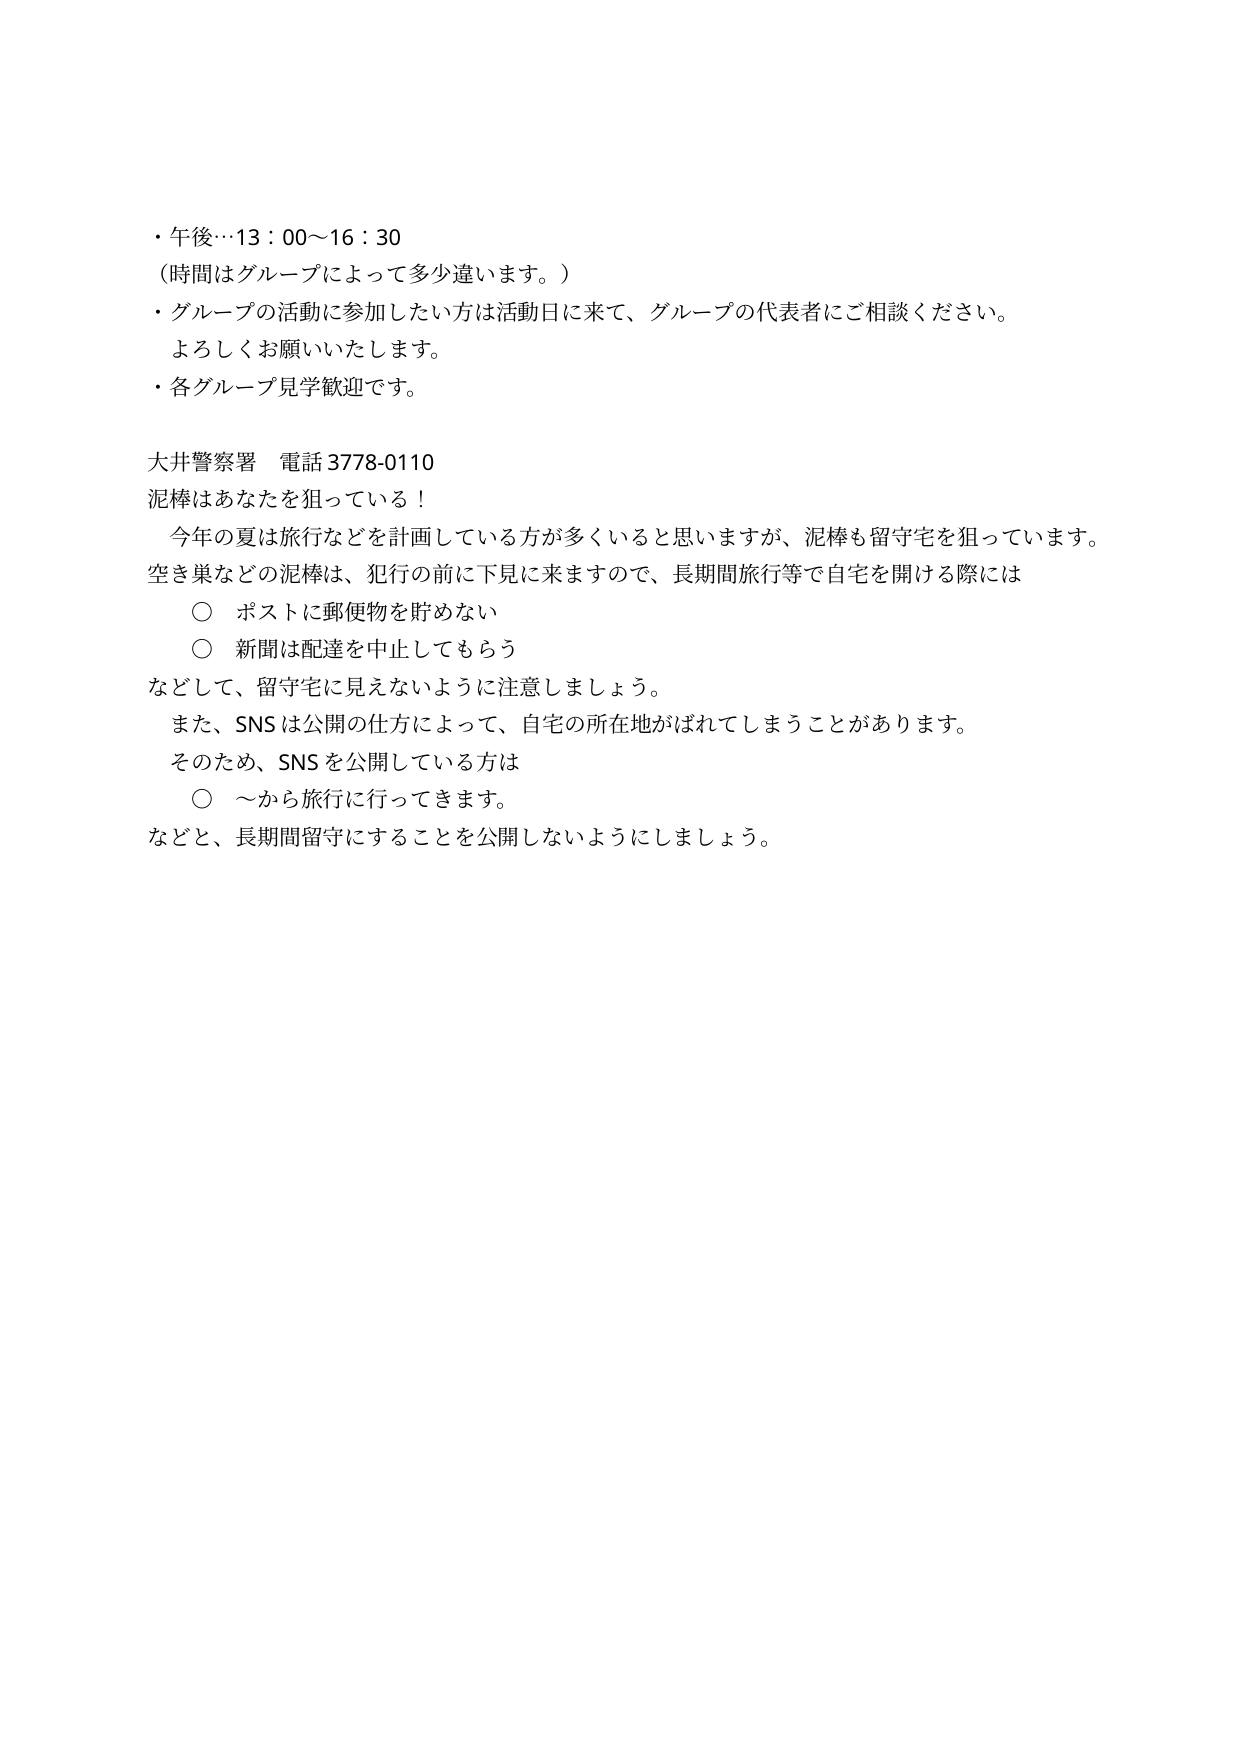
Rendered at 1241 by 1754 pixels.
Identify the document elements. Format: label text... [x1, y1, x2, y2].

text 今年の夏は旅行などを計画している方が多くいると思いますが、泥棒も留守宅を狙っています。 [148, 517, 1092, 554]
text ・午後…13：00～16：30 [148, 217, 1092, 254]
text などして、留守宅に見えないように注意しましょう。 [148, 667, 1092, 704]
text （時間はグループによって多少違います。） [148, 254, 1092, 292]
text 〇 ポストに郵便物を貯めない [148, 592, 1092, 629]
text 大井警察署 電話3778-0110 [148, 442, 1092, 479]
text 泥棒はあなたを狙っている！ [148, 479, 1092, 517]
text 〇 新聞は配達を中止してもらう [148, 629, 1092, 667]
text また、SNSは公開の仕方によって、自宅の所在地がばれてしまうことがあります。 [148, 704, 1092, 742]
text 空き巣などの泥棒は、犯行の前に下見に来ますので、長期間旅行等で自宅を開ける際には [148, 554, 1092, 592]
text 〇 ～から旅行に行ってきます。 [148, 779, 1092, 817]
text よろしくお願いいたします。 [148, 329, 1092, 367]
text ・各グループ見学歓迎です。 [148, 367, 1092, 404]
text ・グループの活動に参加したい方は活動日に来て、グループの代表者にご相談ください。 [148, 292, 1092, 329]
text などと、長期間留守にすることを公開しないようにしましょう。 [148, 817, 1092, 854]
text そのため、SNSを公開している方は [148, 742, 1092, 779]
